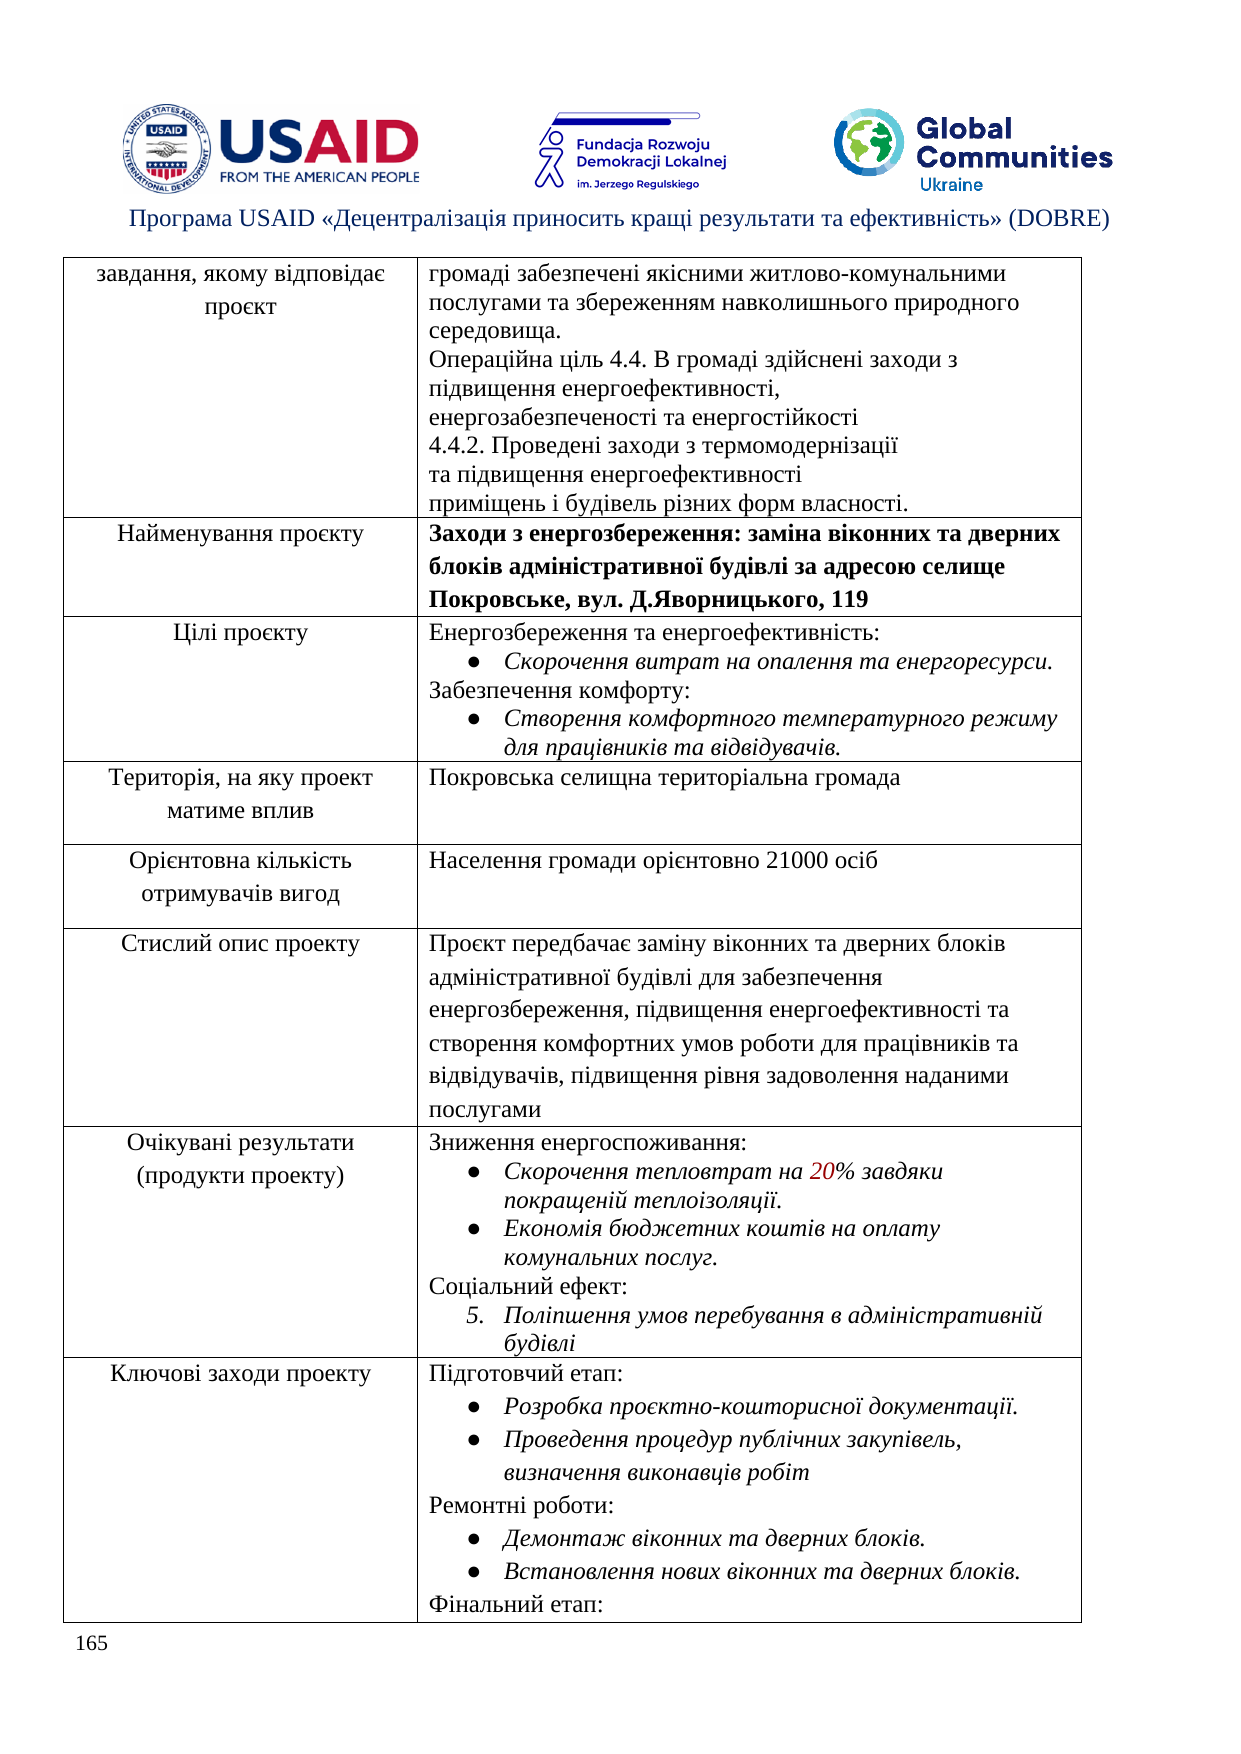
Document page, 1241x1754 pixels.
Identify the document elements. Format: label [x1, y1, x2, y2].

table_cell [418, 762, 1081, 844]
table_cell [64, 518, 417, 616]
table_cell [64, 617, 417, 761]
picture [122, 104, 420, 194]
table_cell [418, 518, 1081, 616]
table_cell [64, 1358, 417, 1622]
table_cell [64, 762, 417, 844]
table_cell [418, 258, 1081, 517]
picture [532, 105, 730, 194]
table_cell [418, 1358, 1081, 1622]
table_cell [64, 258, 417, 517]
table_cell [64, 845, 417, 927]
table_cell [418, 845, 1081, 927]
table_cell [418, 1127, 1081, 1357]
picture [827, 102, 1118, 196]
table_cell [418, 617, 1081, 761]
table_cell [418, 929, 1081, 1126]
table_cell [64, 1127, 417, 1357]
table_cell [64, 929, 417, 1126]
